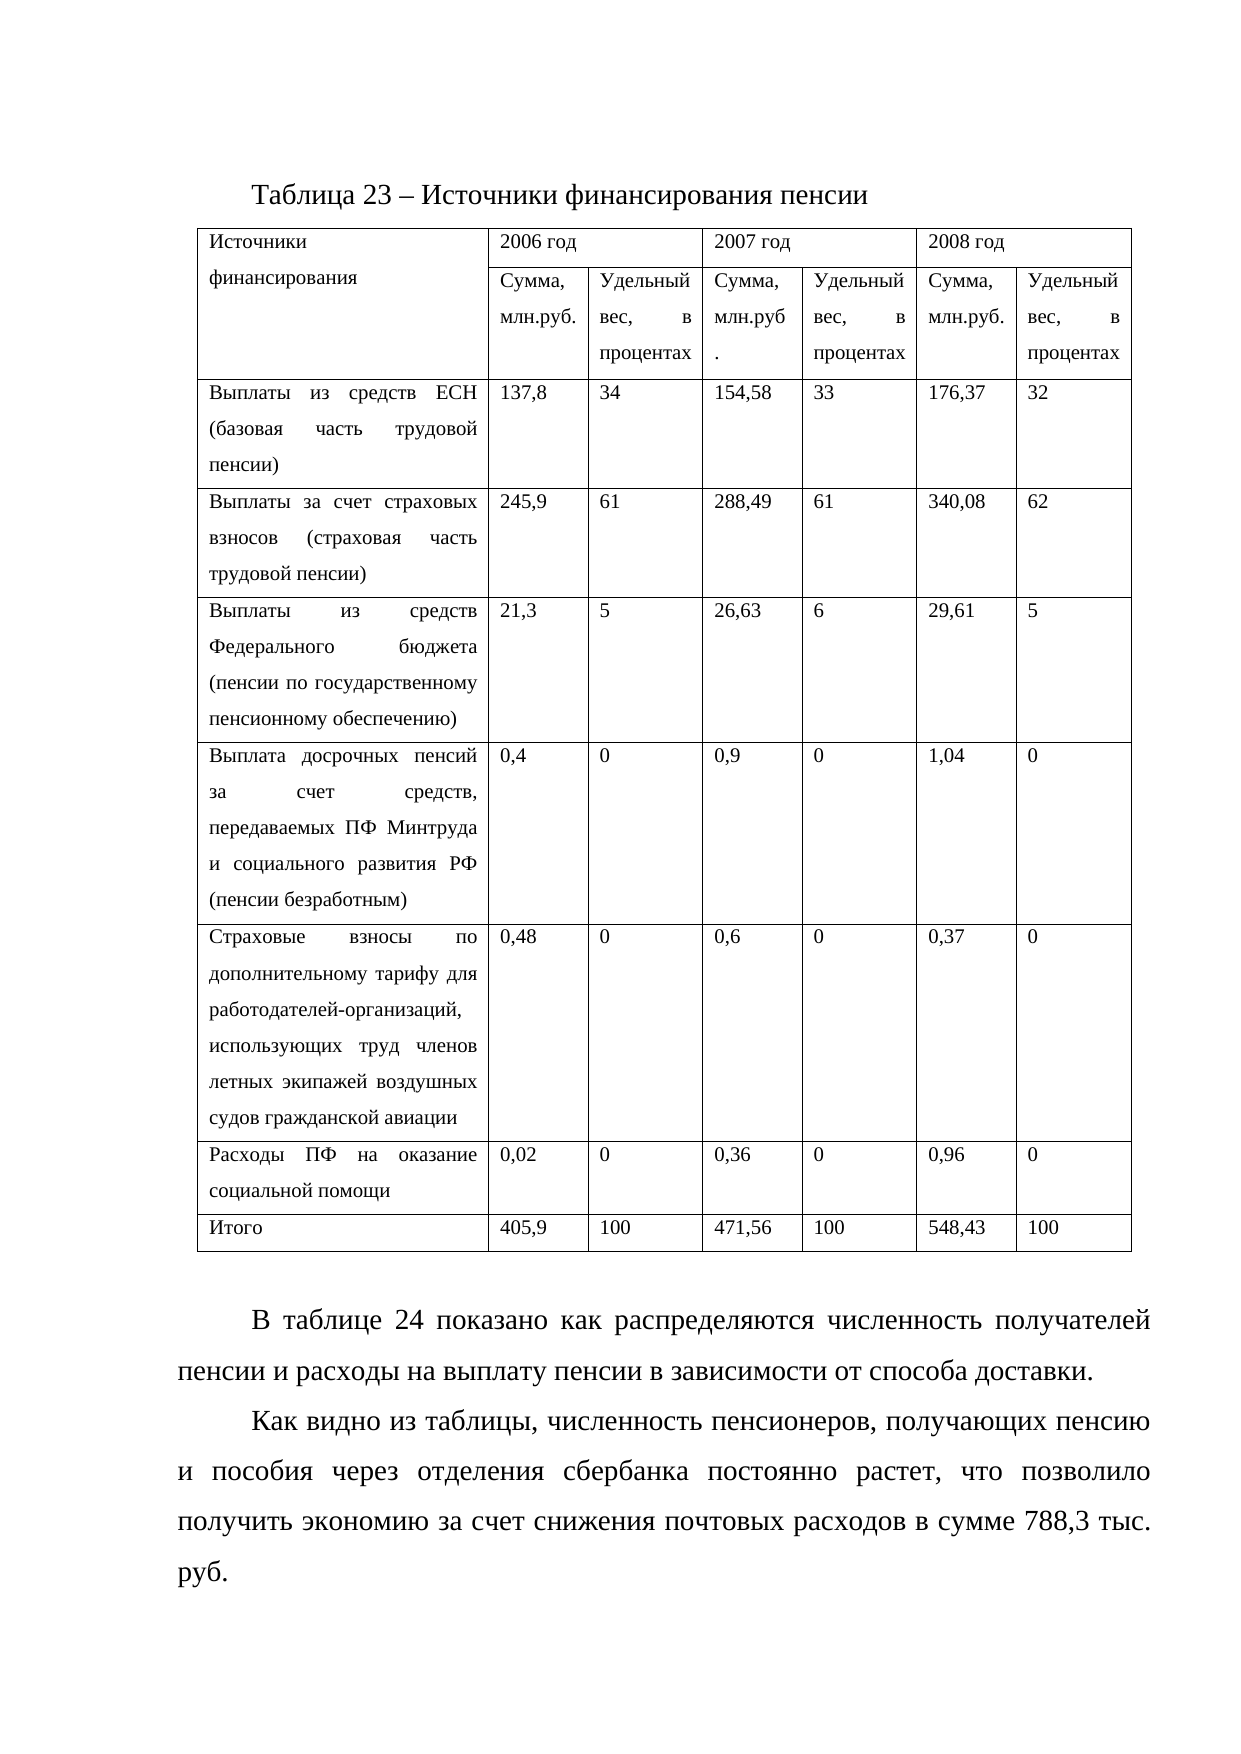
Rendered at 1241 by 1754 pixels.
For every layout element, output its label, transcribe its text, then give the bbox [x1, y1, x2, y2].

table_cell 100 [803, 1215, 916, 1251]
table_cell 61 [589, 489, 702, 597]
table_cell 0 [1017, 743, 1131, 923]
table_cell 0,6 [703, 925, 802, 1141]
table_cell 0 [589, 925, 702, 1141]
table_cell 0,96 [917, 1142, 1016, 1214]
table_cell Удельный вес, в процентах [803, 268, 916, 379]
table_cell 288,49 [703, 489, 802, 597]
table_cell Сумма, млн.руб. [917, 268, 1016, 379]
table_cell 34 [589, 380, 702, 488]
table_header 2008 год [917, 229, 1131, 267]
table_cell 0 [803, 743, 916, 923]
table_cell 154,58 [703, 380, 802, 488]
text Как видно из таблицы, численность пенсионеров, получающих пенсию и пособия через отделения сбербанка постоянно растет, что позволило получить экономию за счет снижения почтовых расходов в сумме 788,3 тыс. руб. [177, 1403, 1152, 1587]
table_cell 5 [589, 598, 702, 742]
text В таблице 24 показано как распределяются численность получателей пенсии и расходы на выплату пенсии в зависимости от способа доставки. [177, 1302, 1152, 1386]
table_cell 100 [589, 1215, 702, 1251]
table_cell 0,48 [489, 925, 588, 1141]
table_cell Сумма, млн.руб. [489, 268, 588, 379]
text Таблица 23 – Источники финансирования пенсии [177, 177, 1152, 211]
table_cell 1,04 [917, 743, 1016, 923]
table_cell 29,61 [917, 598, 1016, 742]
table_cell 0 [803, 925, 916, 1141]
table_cell 405,9 [489, 1215, 588, 1251]
table_cell Удельный вес, в процентах [1017, 268, 1131, 379]
table_cell 471,56 [703, 1215, 802, 1251]
table_cell 245,9 [489, 489, 588, 597]
table_cell 0 [589, 1142, 702, 1214]
table_cell Выплата досрочных пенсий за счет средств, передаваемых ПФ Минтруда и социального развития РФ (пенсии безработным) [198, 743, 488, 923]
table_cell 100 [1017, 1215, 1131, 1251]
table_cell 0,02 [489, 1142, 588, 1214]
table_header Источники финансирования [198, 229, 488, 379]
table_cell 5 [1017, 598, 1131, 742]
table_cell 0 [1017, 925, 1131, 1141]
table_cell 32 [1017, 380, 1131, 488]
table_cell Расходы ПФ на оказание социальной помощи [198, 1142, 488, 1214]
table_cell 61 [803, 489, 916, 597]
table_cell 0 [589, 743, 702, 923]
table_cell Страховые взносы по дополнительному тарифу для работодателей-организаций, использующих труд членов летных экипажей воздушных судов гражданской авиации [198, 925, 488, 1141]
table_cell 21,3 [489, 598, 588, 742]
table_cell Выплаты из средств Федерального бюджета (пенсии по государственному пенсионному обеспечению) [198, 598, 488, 742]
table_cell 176,37 [917, 380, 1016, 488]
table_cell 33 [803, 380, 916, 488]
table_cell 0,4 [489, 743, 588, 923]
table_cell 0,37 [917, 925, 1016, 1141]
table_cell 137,8 [489, 380, 588, 488]
table_cell Итого [198, 1215, 488, 1251]
table_cell Выплаты из средств ЕСН (базовая часть трудовой пенсии) [198, 380, 488, 488]
table_cell 0,36 [703, 1142, 802, 1214]
table_cell 26,63 [703, 598, 802, 742]
table_cell Сумма, млн.руб. [703, 268, 802, 379]
table_cell 0 [1017, 1142, 1131, 1214]
table_cell 0 [803, 1142, 916, 1214]
table_cell 548,43 [917, 1215, 1016, 1251]
table_cell 6 [803, 598, 916, 742]
table_cell Выплаты за счет страховых взносов (страховая часть трудовой пенсии) [198, 489, 488, 597]
table_cell 62 [1017, 489, 1131, 597]
table_header 2007 год [703, 229, 916, 267]
table_cell Удельный вес, в процентах [589, 268, 702, 379]
table_cell 0,9 [703, 743, 802, 923]
table_cell 340,08 [917, 489, 1016, 597]
table_header 2006 год [489, 229, 702, 267]
